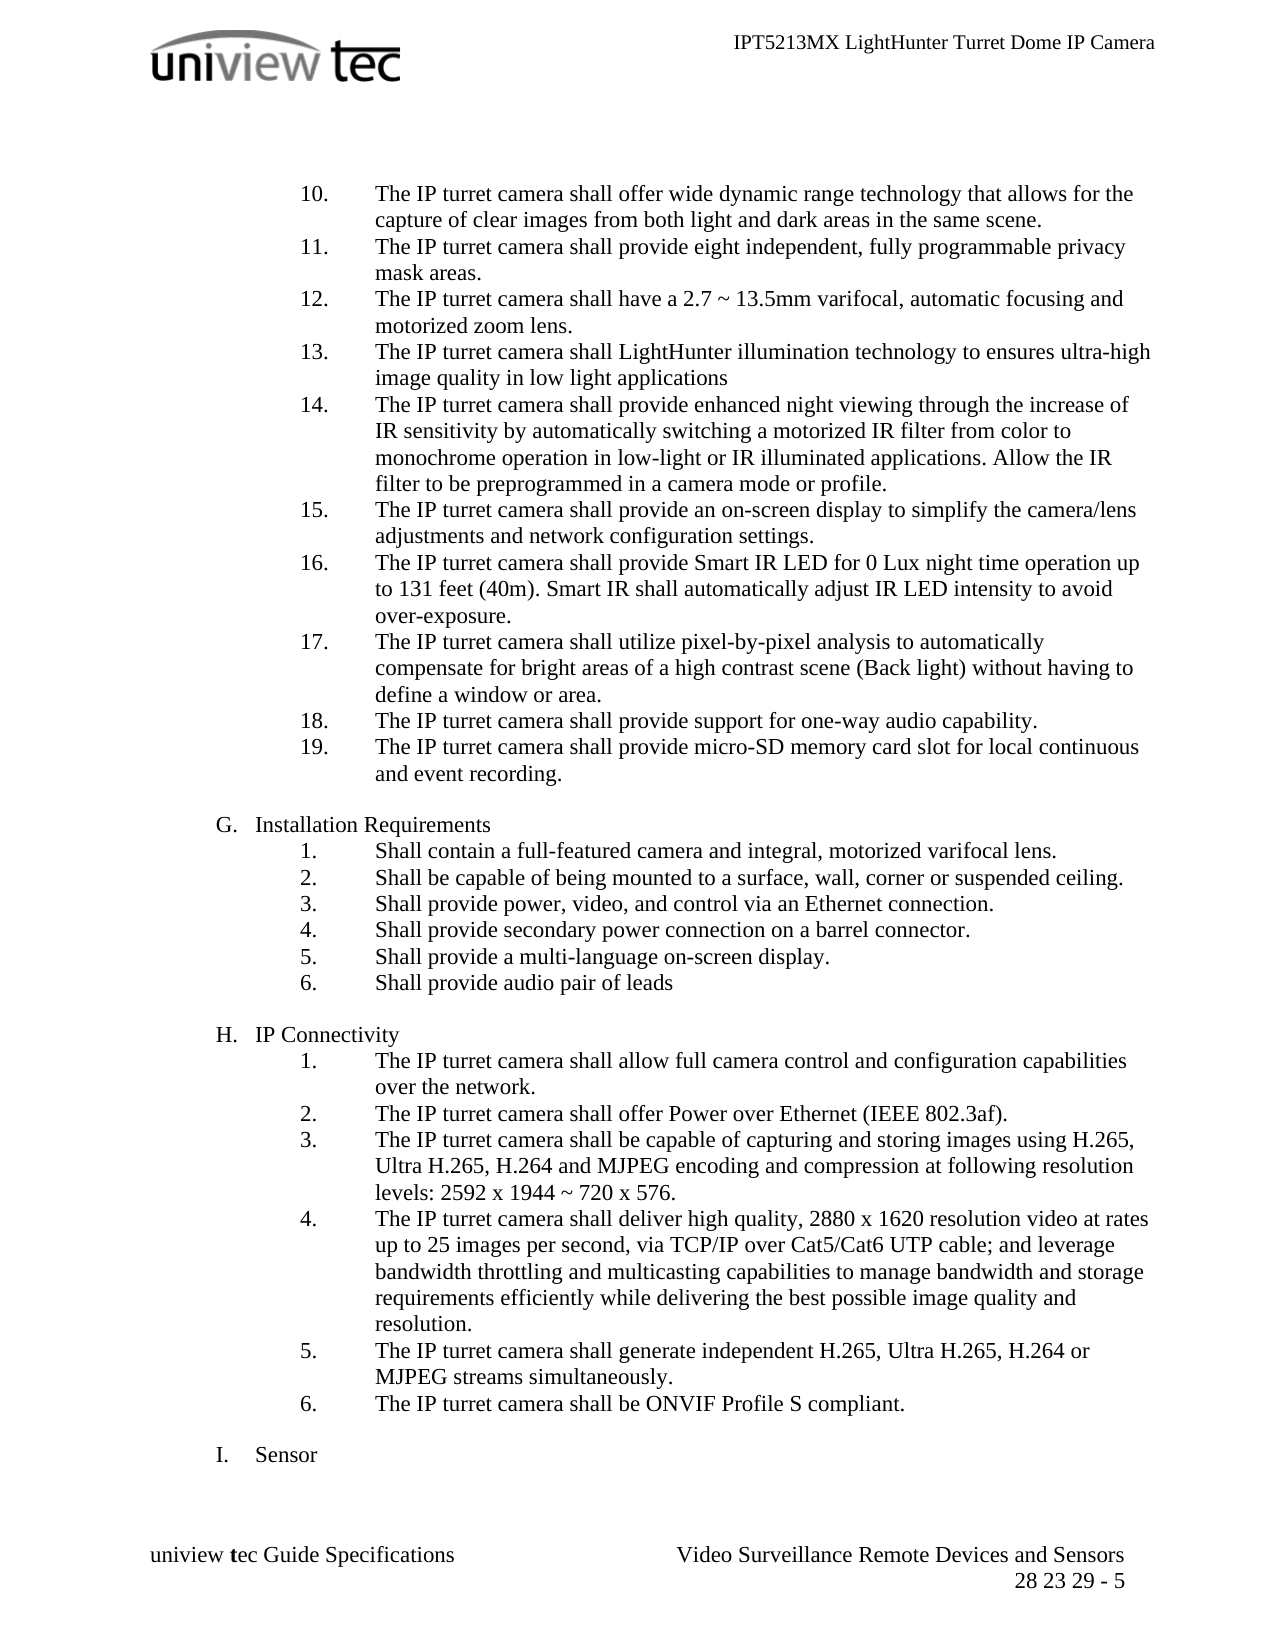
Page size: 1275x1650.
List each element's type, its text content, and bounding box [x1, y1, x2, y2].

text The IP turret camera shall offer Power over Ethernet (IEEE 802.3af). [300, 1100, 1155, 1126]
text Shall provide power, video, and control via an Ethernet connection. [300, 890, 1155, 917]
text The IP turret camera shall be capable of capturing and storing images using H.265, Ultra H.265, H.264 and MJPEG encoding and compression at following resolution levels: 2592 x 1944 ~ 720 x 576. [300, 1126, 1155, 1205]
text The IP turret camera shall LightHunter illumination technology to ensures ultra-high image quality in low light applications [300, 338, 1155, 391]
text IP Connectivity [216, 1021, 1155, 1047]
text Installation Requirements [216, 811, 1155, 837]
text The IP turret camera shall be ONVIF Profile S compliant. [300, 1389, 1155, 1416]
text Shall provide audio pair of leads [300, 969, 1155, 996]
picture [150, 30, 400, 82]
text The IP turret camera shall provide micro-SD memory card slot for local continuous and event recording. [300, 733, 1155, 786]
text The IP turret camera shall allow full camera control and configuration capabilities over the network. [300, 1047, 1155, 1100]
text Shall contain a full-featured camera and integral, motorized varifocal lens. [300, 837, 1155, 864]
text The IP turret camera shall utilize pixel-by-pixel analysis to automatically compensate for bright areas of a high contrast scene (Back light) without having to define a window or area. [300, 628, 1155, 707]
text The IP turret camera shall deliver high quality, 2880 x 1620 resolution video at rates up to 25 images per second, via TCP/IP over Cat5/Cat6 UTP cable; and leverage bandwidth throttling and multicasting capabilities to manage bandwidth and storage requirements efficiently while delivering the best possible image quality and resolution. [300, 1205, 1155, 1337]
text The IP turret camera shall offer wide dynamic range technology that allows for the capture of clear images from both light and dark areas in the same scene. [300, 180, 1155, 233]
text The IP turret camera shall provide eight independent, fully programmable privacy mask areas. [300, 233, 1155, 285]
text The IP turret camera shall generate independent H.265, Ultra H.265, H.264 or MJPEG streams simultaneously. [300, 1337, 1155, 1389]
text The IP turret camera shall provide Smart IR LED for 0 Lux night time operation up to 131 feet (40m). Smart IR shall automatically adjust IR LED intensity to avoid over-exposure. [300, 549, 1155, 628]
text Shall provide secondary power connection on a barrel connector. [300, 917, 1155, 943]
text The IP turret camera shall provide support for one-way audio capability. [300, 707, 1155, 733]
text Sensor [216, 1441, 1155, 1467]
text Shall provide a multi-language on-screen display. [300, 943, 1155, 969]
text The IP turret camera shall provide an on-screen display to simplify the camera/lens adjustments and network configuration settings. [300, 496, 1155, 549]
text The IP turret camera shall provide enhanced night viewing through the increase of IR sensitivity by automatically switching a motorized IR filter from color to monochrome operation in low-light or IR illuminated applications. Allow the IR filter to be preprogrammed in a camera mode or profile. [300, 391, 1155, 496]
text The IP turret camera shall have a 2.7 ~ 13.5mm varifocal, automatic focusing and motorized zoom lens. [300, 285, 1155, 338]
text Shall be capable of being mounted to a surface, wall, corner or suspended ceiling. [300, 864, 1155, 890]
